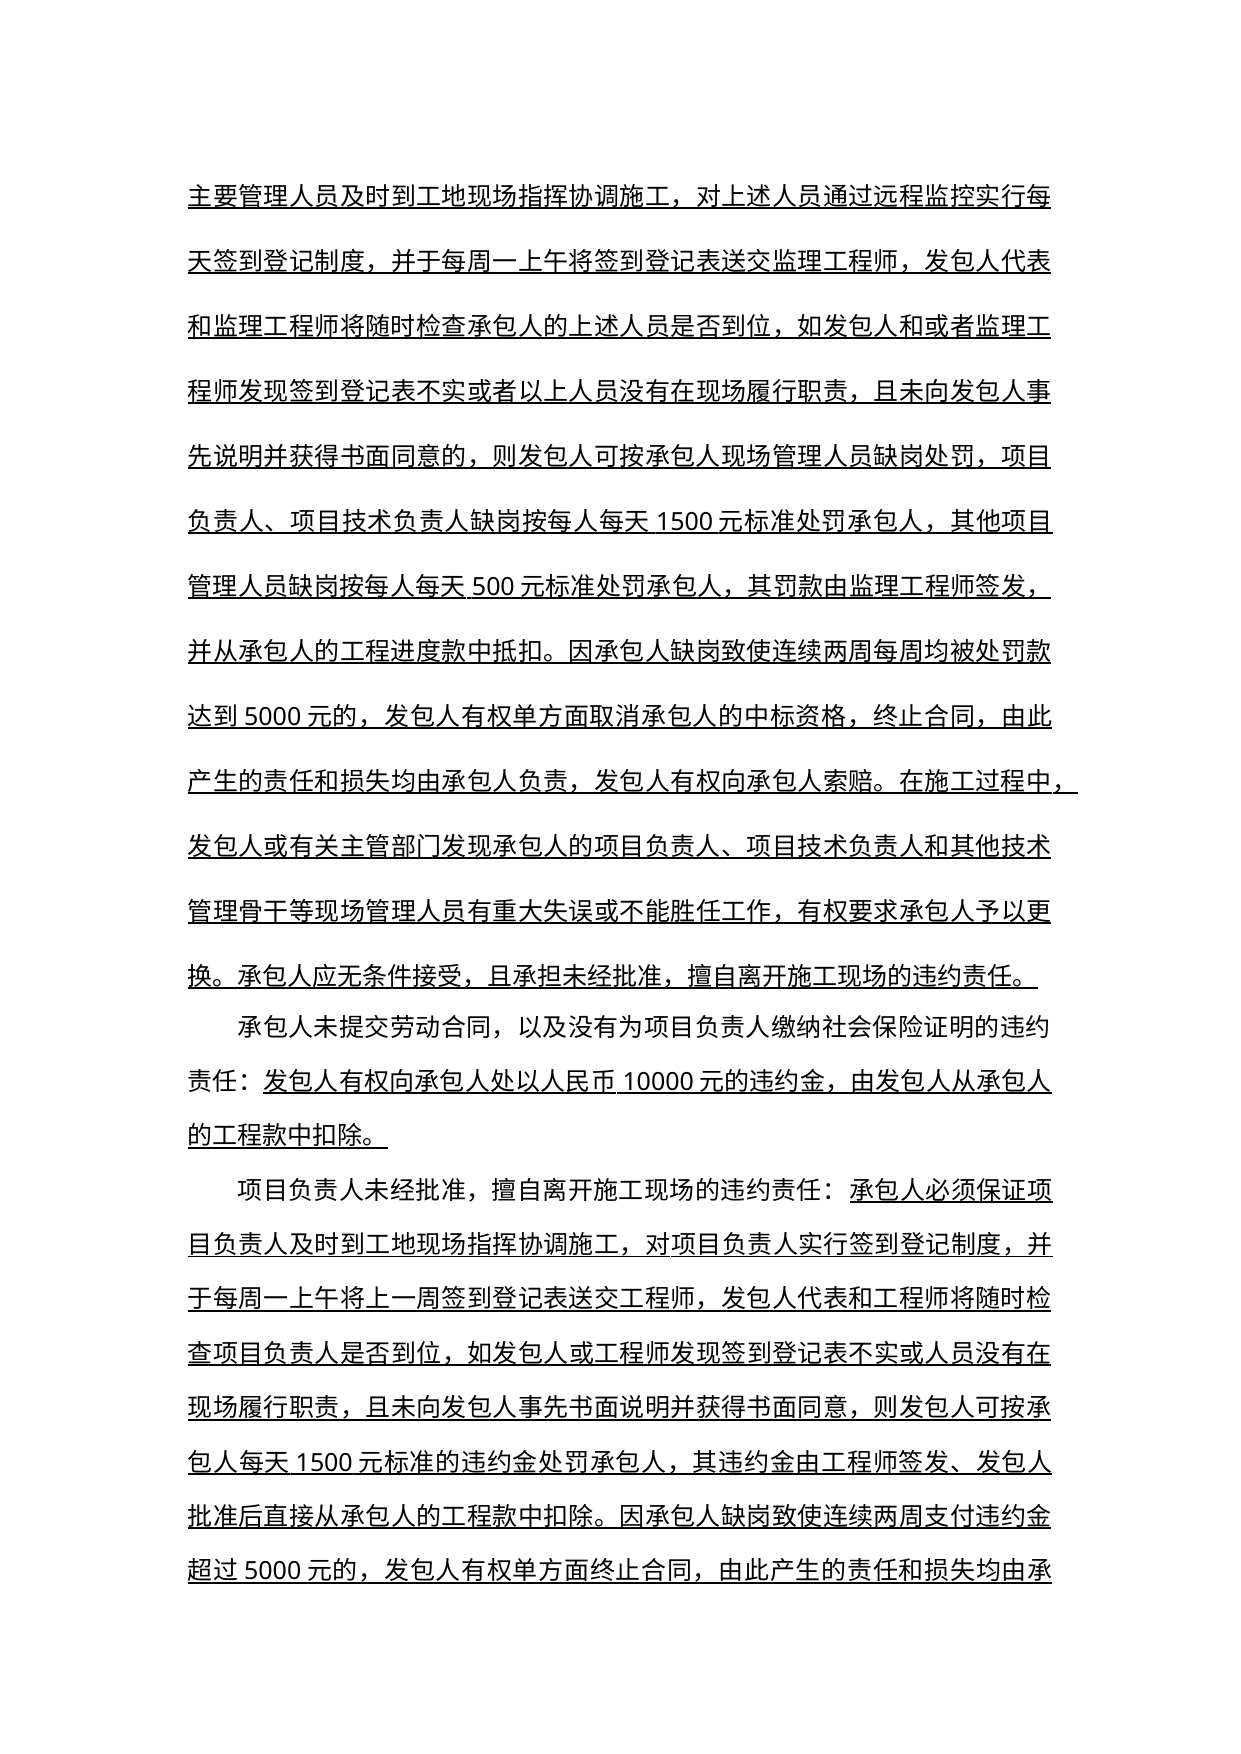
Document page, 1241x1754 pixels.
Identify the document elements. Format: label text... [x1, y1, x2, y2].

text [187, 162, 1053, 532]
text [187, 1170, 1053, 1587]
text 承包人未提交劳动合同，以及没有为项目负责人缴纳社会保险证明的违约责任：发包人有权向承包人处以人民币10000元的违约金，由发包人从承包人的工程款中扣除。 [187, 1007, 1053, 1152]
